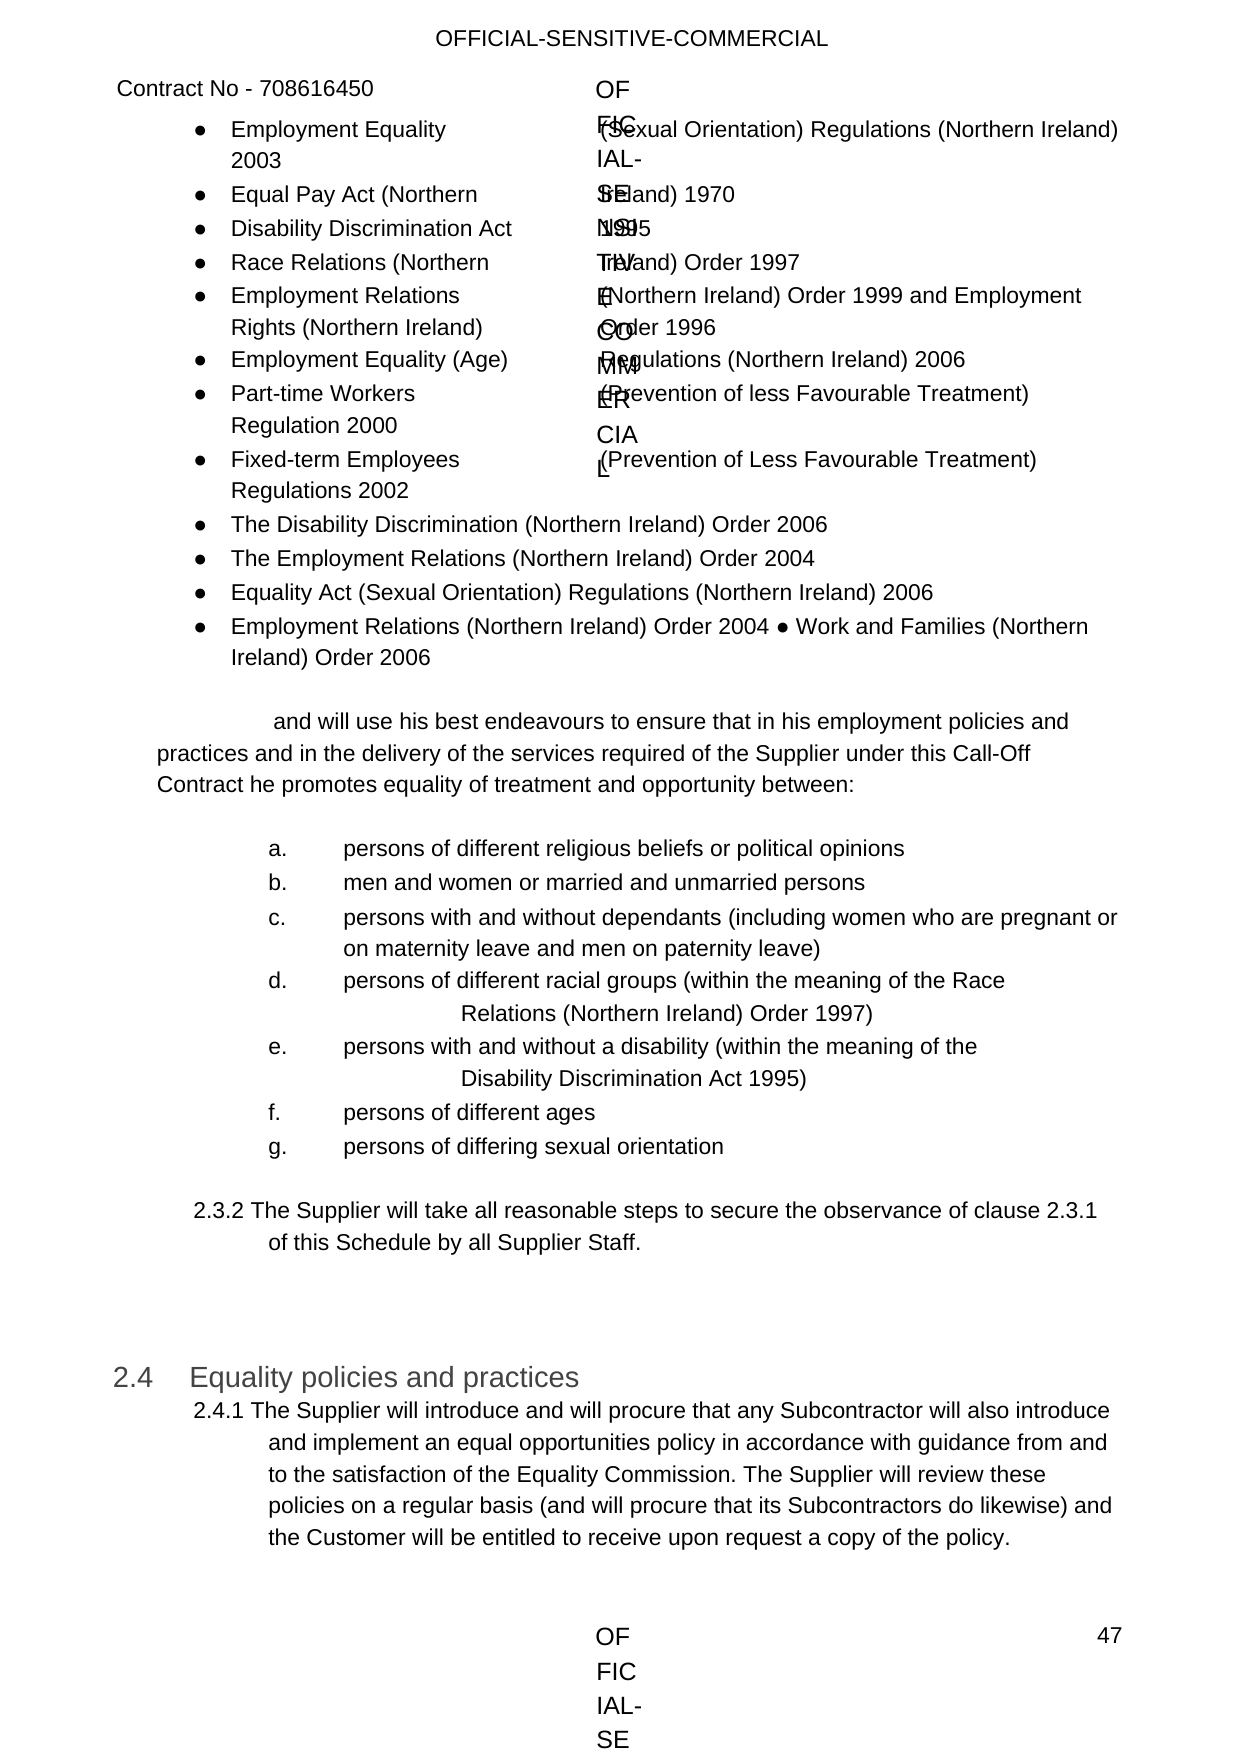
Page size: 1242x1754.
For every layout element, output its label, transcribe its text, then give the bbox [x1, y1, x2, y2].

list The Employment Relations (Northern Ireland) Order 2004 [193, 545, 1121, 571]
list The Disability Discrimination (Northern Ireland) Order 2006 [193, 511, 1121, 537]
list persons of different religious beliefs or political opinions [268, 835, 1121, 861]
list Disability Discrimination Act 1995 [193, 215, 1121, 241]
list Employment Relations (Northern Ireland) Order 2004 ● Work and Families (Northern Ireland) Order 2006 [193, 613, 1121, 671]
text 2.4.1 The Supplier will introduce and will procure that any Subcontractor will also introduce and implement an equal opportunities policy in accordance with guidance from and to the satisfaction of the Equality Commission. The Supplier will review these policies on a regular basis (and will procure that its Subcontractors do likewise) and the Customer will be entitled to receive upon request a copy of the policy. [193, 1397, 1121, 1550]
list Employment Equality (Age) Regulations (Northern Ireland) 2006 [193, 346, 1121, 373]
list men and women or married and unmarried persons [268, 869, 1121, 896]
subtitle 2.4 Equality policies and practices [0, 1360, 1122, 1393]
list Fixed-term Employees (Prevention of Less Favourable Treatment) Regulations 2002 [193, 446, 1121, 504]
list Equality Act (Sexual Orientation) Regulations (Northern Ireland) 2006 [193, 579, 1121, 605]
text Relations (Northern Ireland) Order 1997) [344, 1000, 1121, 1026]
text and will use his best endeavours to ensure that in his employment policies and practices and in the delivery of the services required of the Supplier under this Call-Off Contract he promotes equality of treatment and opportunity between: [157, 708, 1121, 797]
list persons with and without a disability (within the meaning of the [268, 1033, 1121, 1059]
list Employment Relations (Northern Ireland) Order 1999 and Employment Rights (Northern Ireland) Order 1996 [193, 282, 1121, 340]
list persons of different racial groups (within the meaning of the Race [268, 967, 1121, 994]
text 2.3.2 The Supplier will take all reasonable steps to secure the observance of clause 2.3.1 of this Schedule by all Supplier Staff. [193, 1197, 1121, 1255]
list Part-time Workers (Prevention of less Favourable Treatment) Regulation 2000 [193, 380, 1121, 438]
list Race Relations (Northern Ireland) Order 1997 [193, 249, 1121, 275]
list Equal Pay Act (Northern Ireland) 1970 [193, 181, 1121, 207]
text Disability Discrimination Act 1995) [344, 1065, 1121, 1092]
list Employment Equality (Sexual Orientation) Regulations (Northern Ireland) 2003 [193, 116, 1121, 173]
list persons with and without dependants (including women who are pregnant or on maternity leave and men on paternity leave) [268, 904, 1121, 962]
list persons of differing sexual orientation [268, 1133, 1121, 1159]
list persons of different ages [268, 1099, 1121, 1125]
